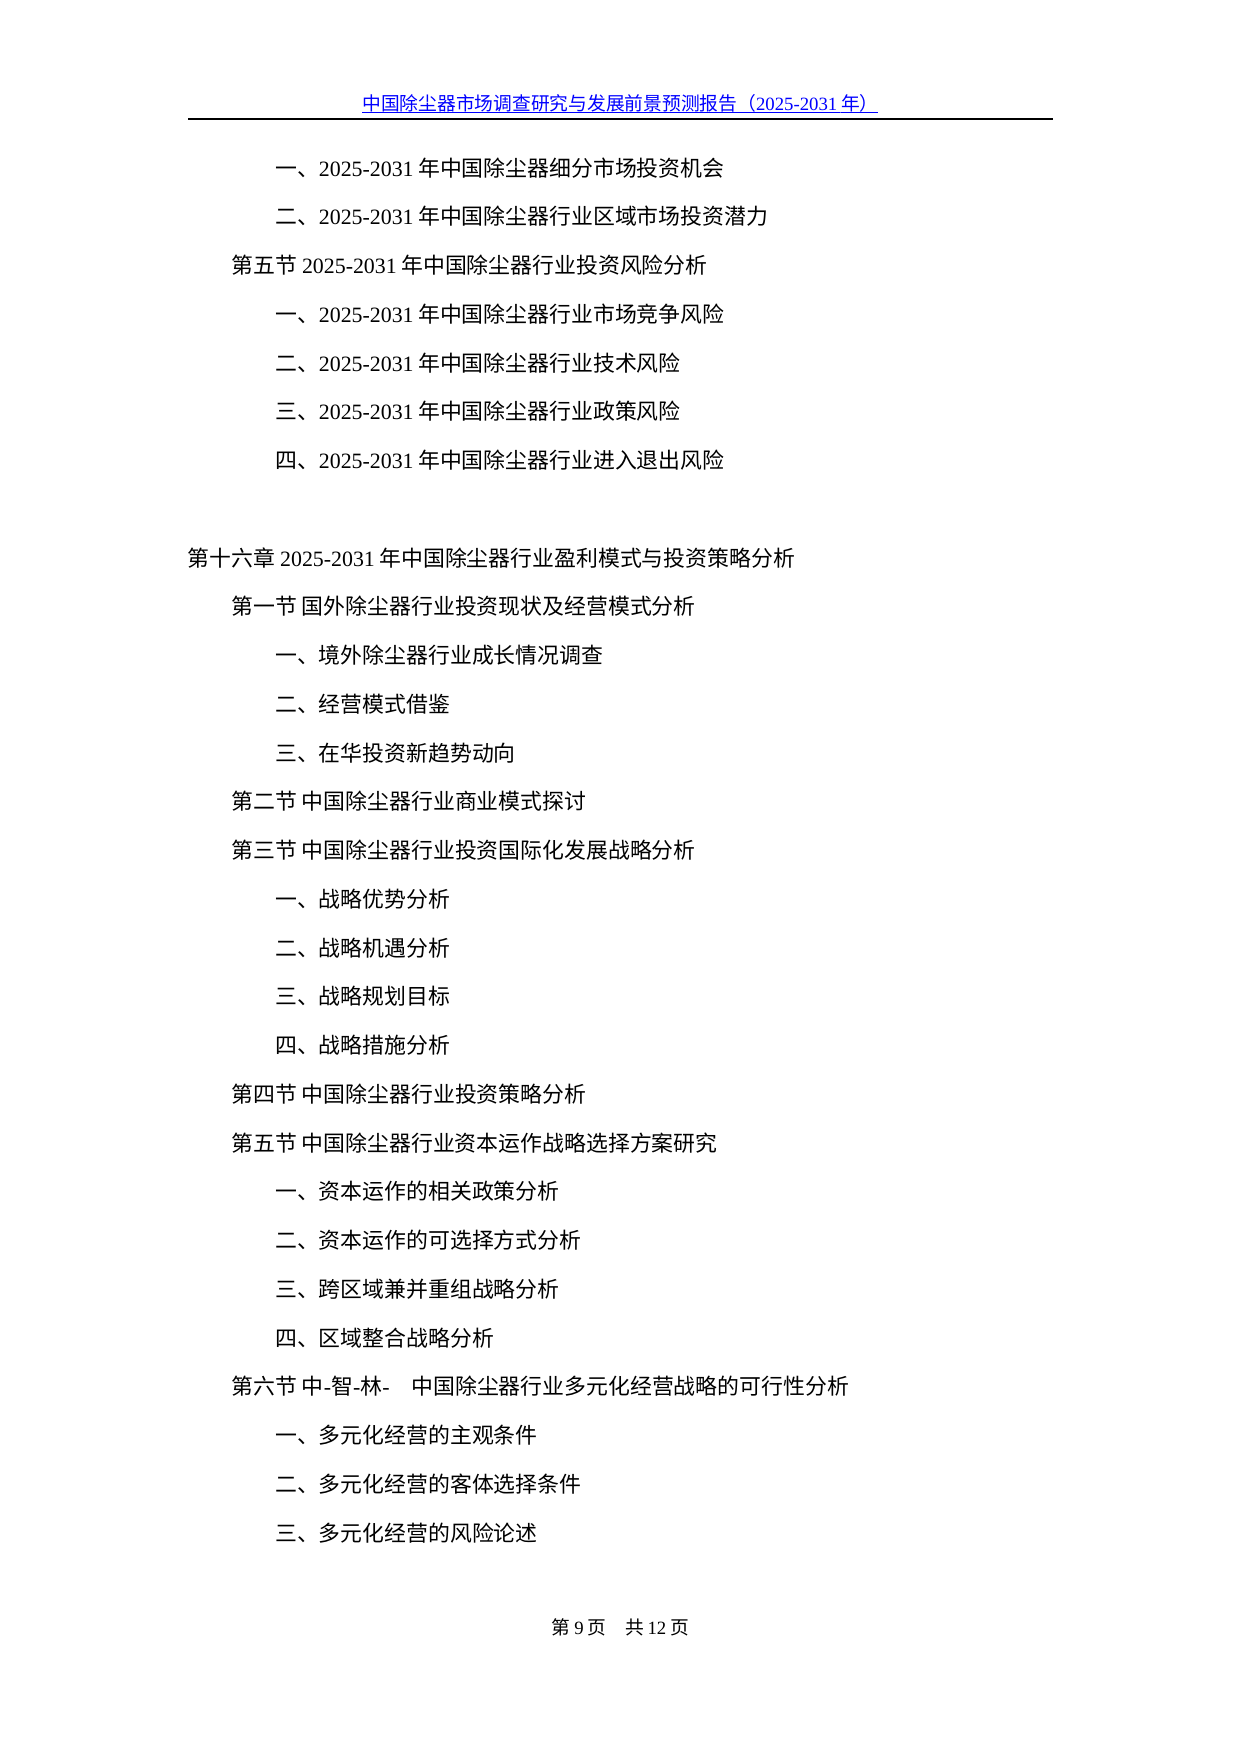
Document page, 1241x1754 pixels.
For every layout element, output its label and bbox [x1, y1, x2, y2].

text [187, 150, 1053, 1548]
